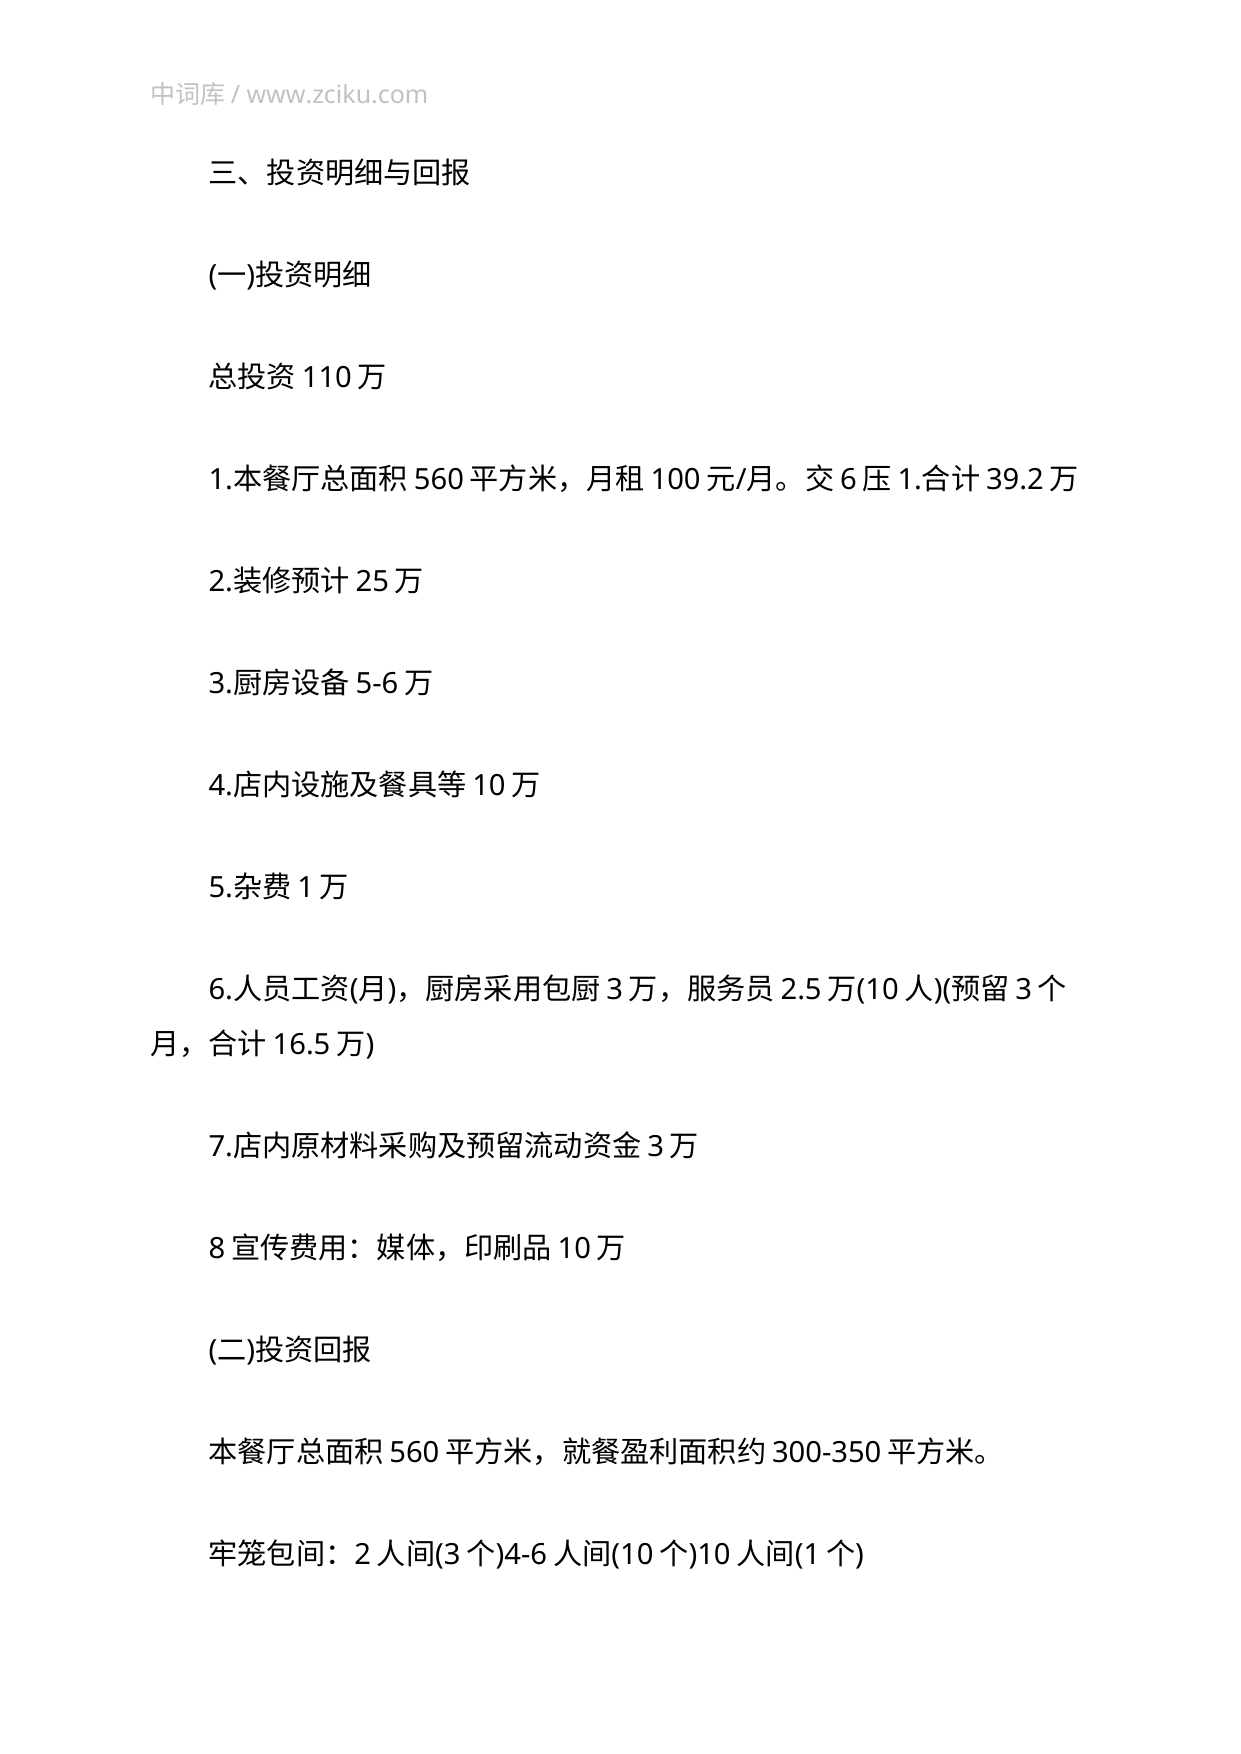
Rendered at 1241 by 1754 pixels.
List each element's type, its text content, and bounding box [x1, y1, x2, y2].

text 总投资110万 [150, 354, 1090, 396]
text 5.杂费1万 [150, 864, 1090, 906]
text 4.店内设施及餐具等10万 [150, 762, 1090, 804]
text 8宣传费用：媒体，印刷品10万 [150, 1224, 1090, 1267]
text (一)投资明细 [150, 252, 1090, 294]
text 7.店内原材料采购及预留流动资金3万 [150, 1123, 1090, 1165]
text 6.人员工资(月)，厨房采用包厨3万，服务员2.5万(10人)(预留3个月，合计16.5万) [150, 966, 1090, 1063]
text (二)投资回报 [150, 1327, 1090, 1369]
text 2.装修预计25万 [150, 558, 1090, 600]
text 1.本餐厅总面积560平方米，月租100元/月。交6压1.合计39.2万 [150, 456, 1090, 498]
text 本餐厅总面积560平方米，就餐盈利面积约300-350平方米。 [150, 1428, 1090, 1471]
text 3.厨房设备5-6万 [150, 660, 1090, 702]
text 牢笼包间：2人间(3个)4-6人间(10个)10人间(1个) [150, 1531, 1090, 1573]
text 三、投资明细与回报 [150, 150, 1090, 192]
